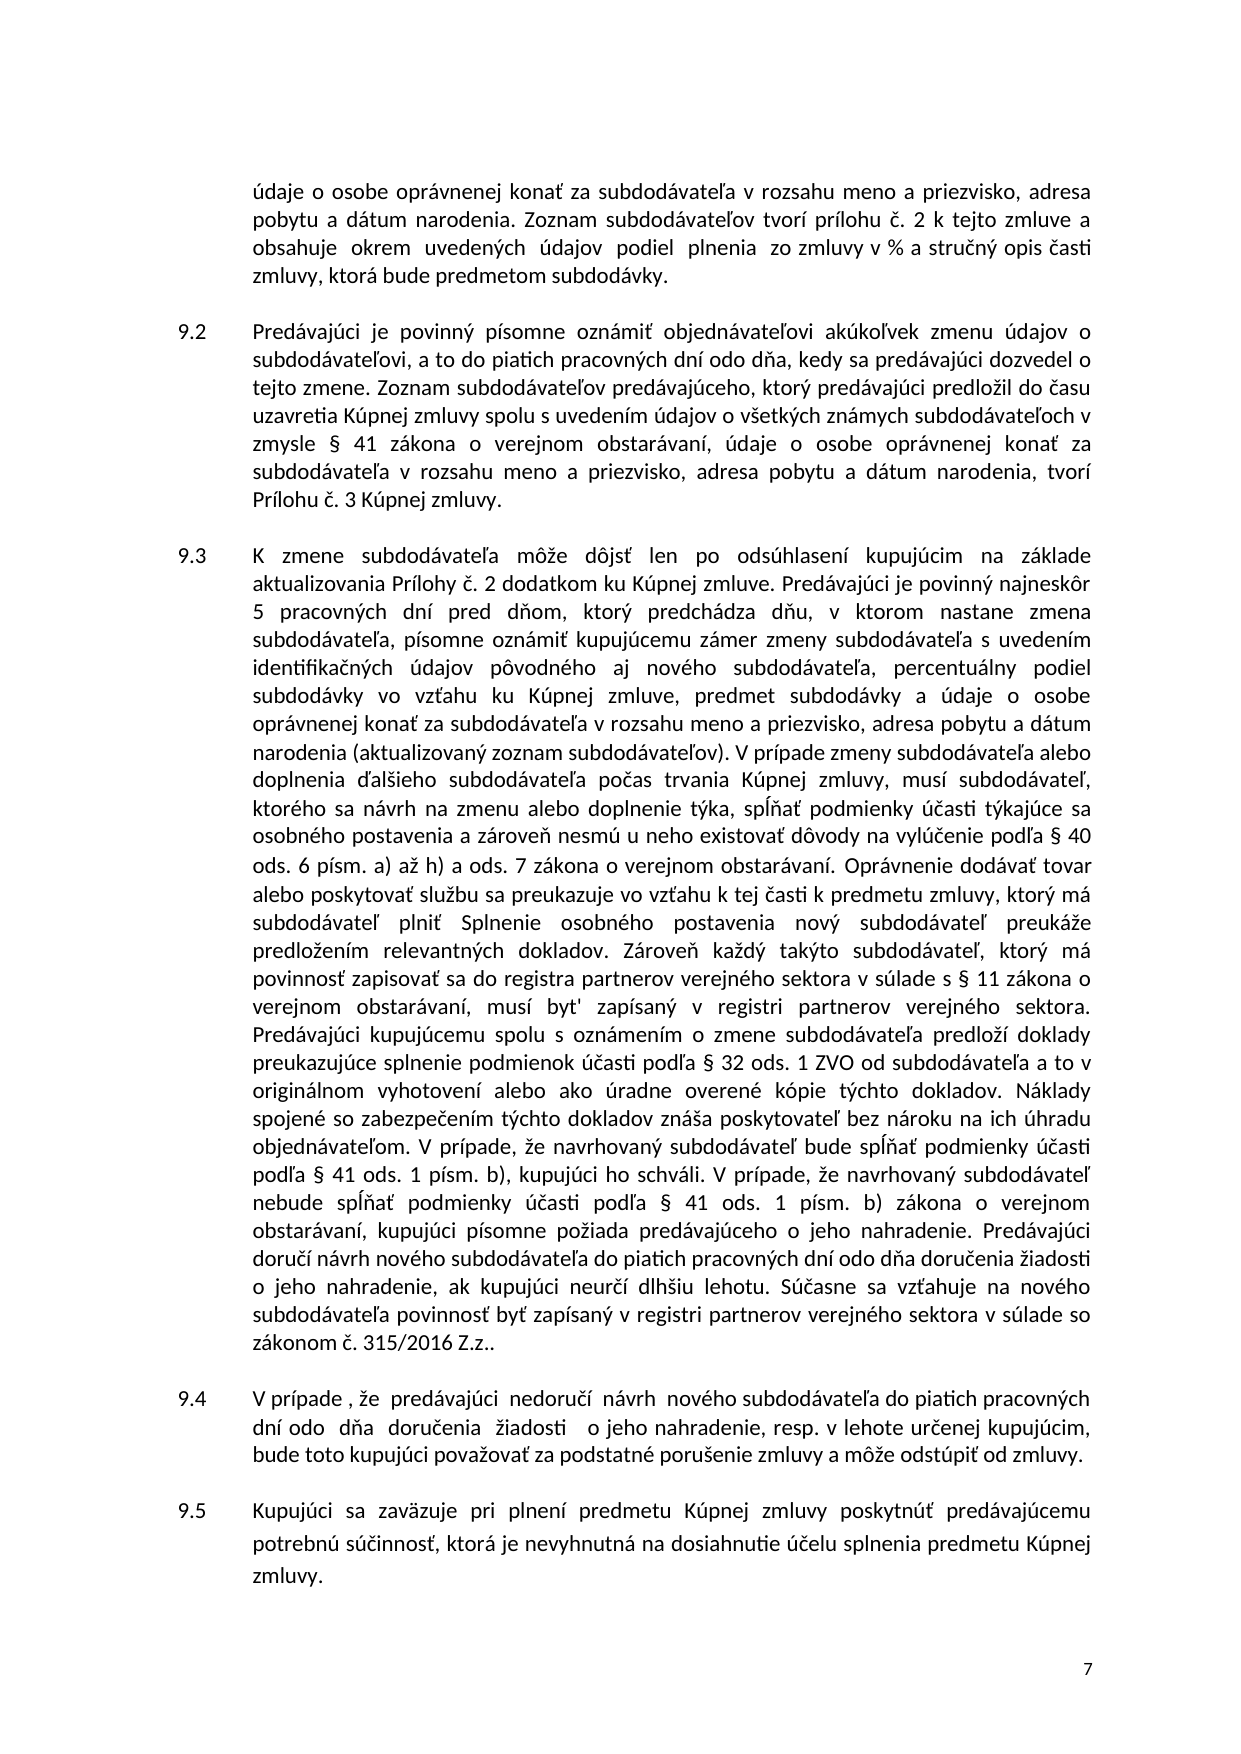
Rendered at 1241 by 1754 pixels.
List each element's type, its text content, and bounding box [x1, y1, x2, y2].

list Predávajúci je povinný písomne oznámiť objednávateľovi akúkoľvek zmenu údajov o subdodávateľovi, a to do piatich pracovných dní odo dňa, kedy sa predávajúci dozvedel o tejto zmene. Zoznam subdodávateľov predávajúceho, ktorý predávajúci predložil do času uzavretia Kúpnej zmluvy spolu s uvedením údajov o všetkých známych subdodávateľoch v zmysle § 41 zákona o verejnom obstarávaní, údaje o osobe oprávnenej konať za subdodávateľa v rozsahu meno a priezvisko, adresa pobytu a dátum narodenia, tvorí Prílohu č. 3 Kúpnej zmluvy. [177, 317, 1092, 513]
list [177, 177, 1092, 289]
list Kupujúci sa zaväzuje pri plnení predmetu Kúpnej zmluvy poskytnúť predávajúcemu potrebnú súčinnosť, ktorá je nevyhnutná na dosiahnutie účelu splnenia predmetu Kúpnej zmluvy. [177, 1497, 1092, 1589]
list K zmene subdodávateľa môže dôjsť len po odsúhlasení kupujúcim na základe aktualizovania Prílohy č. 2 dodatkom ku Kúpnej zmluve. Predávajúci je povinný najneskôr 5 pracovných dní pred dňom, ktorý predchádza dňu, v ktorom nastane zmena subdodávateľa, písomne oznámiť kupujúcemu zámer zmeny subdodávateľa s uvedením identifikačných údajov pôvodného aj nového subdodávateľa, percentuálny podiel subdodávky vo vzťahu ku Kúpnej zmluve, predmet subdodávky a údaje o osobe oprávnenej konať za subdodávateľa v rozsahu meno a priezvisko, adresa pobytu a dátum narodenia (aktualizovaný zoznam subdodávateľov). V prípade zmeny subdodávateľa alebo doplnenia ďalšieho subdodávateľa počas trvania Kúpnej zmluvy, musí subdodávateľ, ktorého sa návrh na zmenu alebo doplnenie týka, spĺňať podmienky účasti týkajúce sa osobného postavenia a zároveň nesmú u neho existovať dôvody na vylúčenie podľa § 40 ods. 6 písm. a) až h) a ods. 7 zákona o verejnom obstarávaní. Oprávnenie dodávať tovar alebo poskytovať službu sa preukazuje vo vzťahu k tej časti k predmetu zmluvy, ktorý má subdodávateľ plniť Splnenie osobného postavenia nový subdodávateľ preukáže predložením relevantných dokladov. Zároveň každý takýto subdodávateľ, ktorý má povinnosť zapisovať sa do registra partnerov verejného sektora v súlade s § 11 zákona o verejnom obstarávaní, musí byt' zapísaný v registri partnerov verejného sektora. Predávajúci kupujúcemu spolu s oznámením o zmene subdodávateľa predloží doklady preukazujúce splnenie podmienok účasti podľa § 32 ods. 1 ZVO od subdodávateľa a to v originálnom vyhotovení alebo ako úradne overené kópie týchto dokladov. Náklady spojené so zabezpečením týchto dokladov znáša poskytovateľ bez nároku na ich úhradu objednávateľom. V prípade, že navrhovaný subdodávateľ bude spĺňať podmienky účasti podľa § 41 ods. 1 písm. b), kupujúci ho schváli. V prípade, že navrhovaný subdodávateľ nebude spĺňať podmienky účasti podľa § 41 ods. 1 písm. b) zákona o verejnom obstarávaní, kupujúci písomne požiada predávajúceho o jeho nahradenie. Predávajúci doručí návrh nového subdodávateľa do piatich pracovných dní odo dňa doručenia žiadosti o jeho nahradenie, ak kupujúci neurčí dlhšiu lehotu. Súčasne sa vzťahuje na nového subdodávateľa povinnosť byť zapísaný v registri partnerov verejného sektora v súlade so zákonom č. 315/2016 Z.z.. [177, 541, 1092, 1357]
list V prípade , že predávajúci nedoručí návrh nového subdodávateľa do piatich pracovných dní odo dňa doručenia žiadosti o jeho nahradenie, resp. v lehote určenej kupujúcim, bude toto kupujúci považovať za podstatné porušenie zmluvy a môže odstúpiť od zmluvy. [177, 1384, 1092, 1469]
